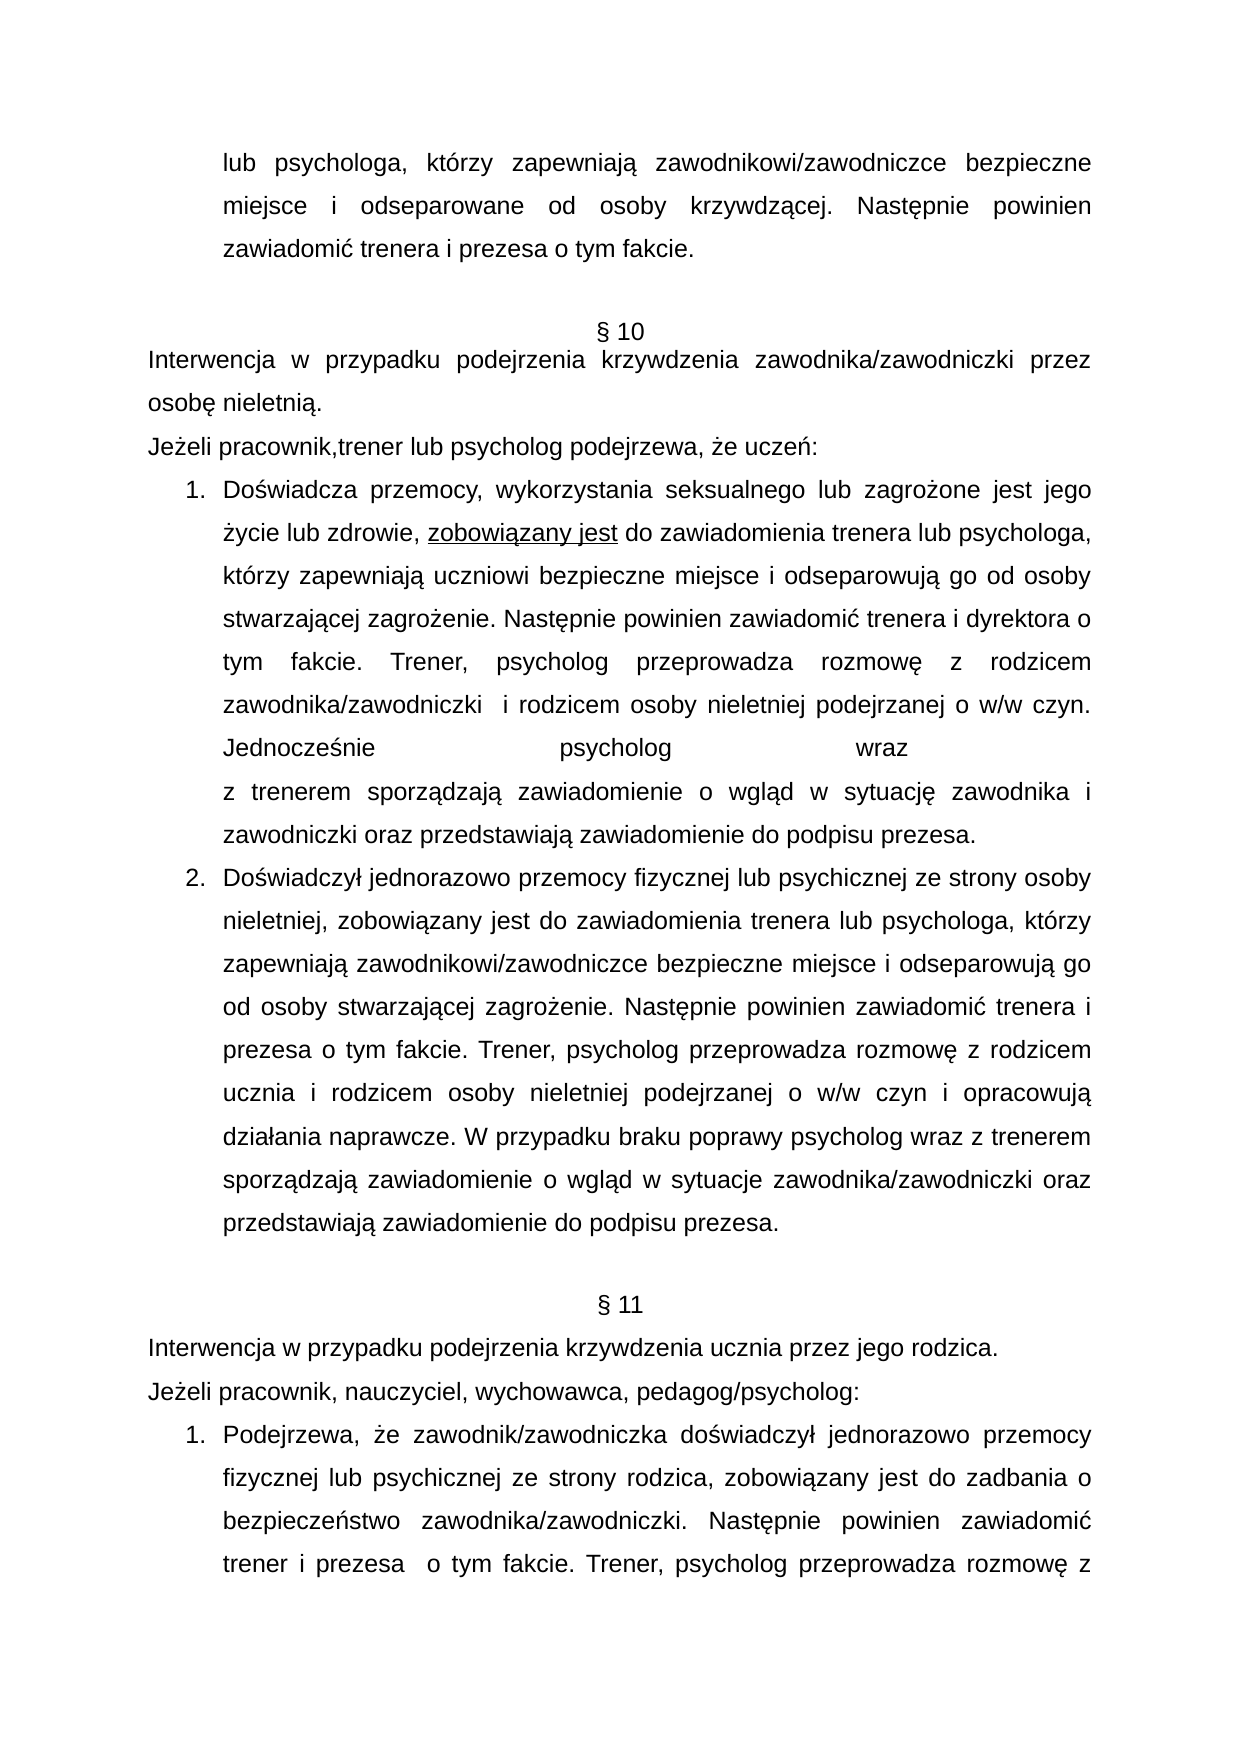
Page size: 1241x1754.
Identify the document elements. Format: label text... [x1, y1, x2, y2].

text Interwencja w przypadku podejrzenia krzywdzenia ucznia przez jego rodzica. [148, 1333, 1093, 1362]
list Doświadcza przemocy, wykorzystania seksualnego lub zagrożone jest jego życie lub zdrowie, zobowiązany jest do zawiadomienia trenera lub psychologa, którzy zapewniają uczniowi bezpieczne miejsce i odseparowują go od osoby stwarzającej zagrożenie. Następnie powinien zawiadomić trenera i dyrektora o tym fakcie. Trener, psycholog przeprowadza rozmowę z rodzicem zawodnika/zawodniczki i rodzicem osoby nieletniej podejrzanej o w/w czyn. Jednocześnie psycholog wraz z trenerem sporządzają zawiadomienie o wgląd w sytuację zawodnika i zawodniczki oraz przedstawiają zawiadomienie do podpisu prezesa. [185, 474, 1093, 848]
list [185, 148, 1093, 263]
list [185, 1420, 1093, 1578]
text Jeżeli pracownik, nauczyciel, wychowawca, pedagog/psycholog: [148, 1377, 1093, 1405]
text § 11 [148, 1290, 1093, 1319]
list Doświadczył jednorazowo przemocy fizycznej lub psychicznej ze strony osoby nieletniej, zobowiązany jest do zawiadomienia trenera lub psychologa, którzy zapewniają zawodnikowi/zawodniczce bezpieczne miejsce i odseparowują go od osoby stwarzającej zagrożenie. Następnie powinien zawiadomić trenera i prezesa o tym fakcie. Trener, psycholog przeprowadza rozmowę z rodzicem ucznia i rodzicem osoby nieletniej podejrzanej o w/w czyn i opracowują działania naprawcze. W przypadku braku poprawy psycholog wraz z trenerem sporządzają zawiadomienie o wgląd w sytuacje zawodnika/zawodniczki oraz przedstawiają zawiadomienie do podpisu prezesa. [185, 863, 1093, 1236]
text Interwencja w przypadku podejrzenia krzywdzenia zawodnika/zawodniczki przez osobę nieletnią. [148, 345, 1093, 417]
text Jeżeli pracownik,trener lub psycholog podejrzewa, że uczeń: [148, 431, 1093, 460]
text § 10 [148, 316, 1093, 345]
